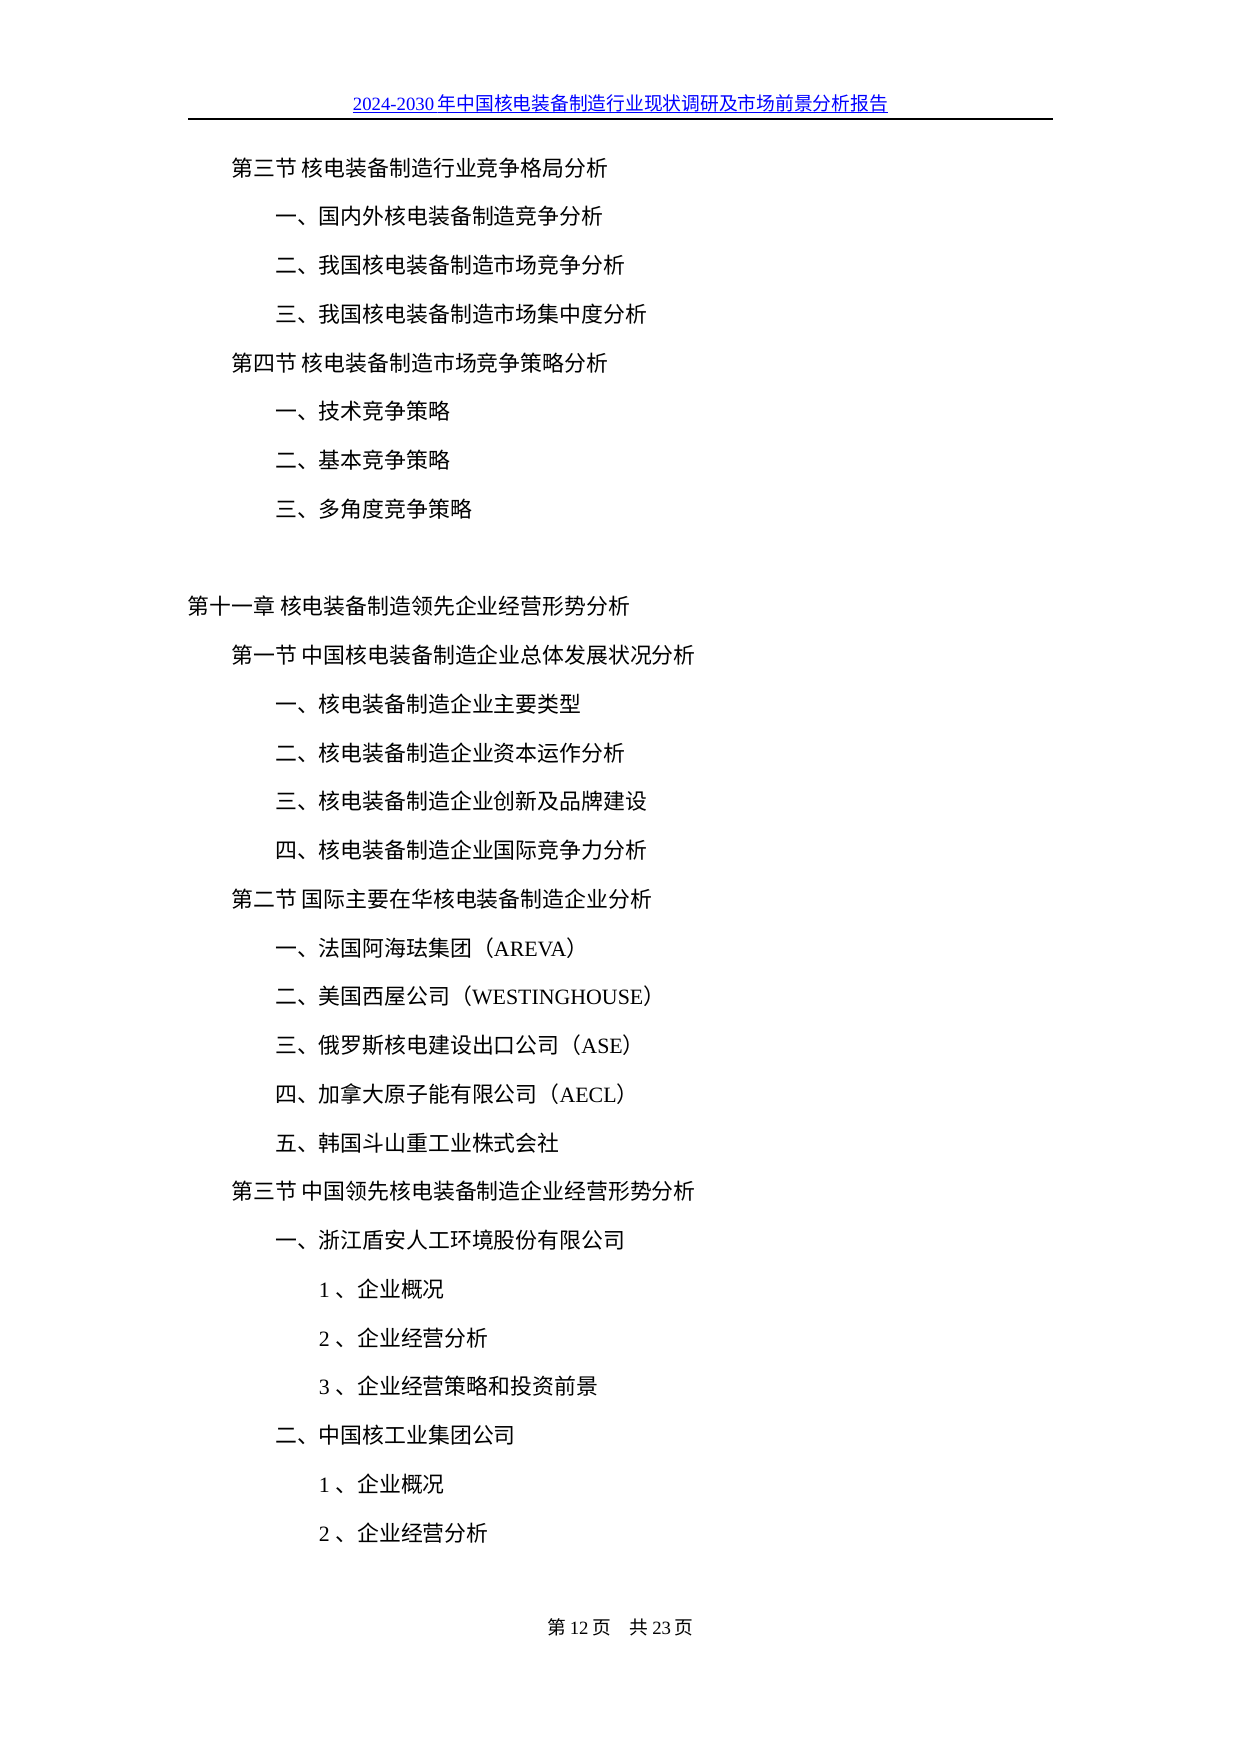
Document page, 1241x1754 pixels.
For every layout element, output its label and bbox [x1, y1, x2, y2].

text [187, 150, 1053, 1548]
